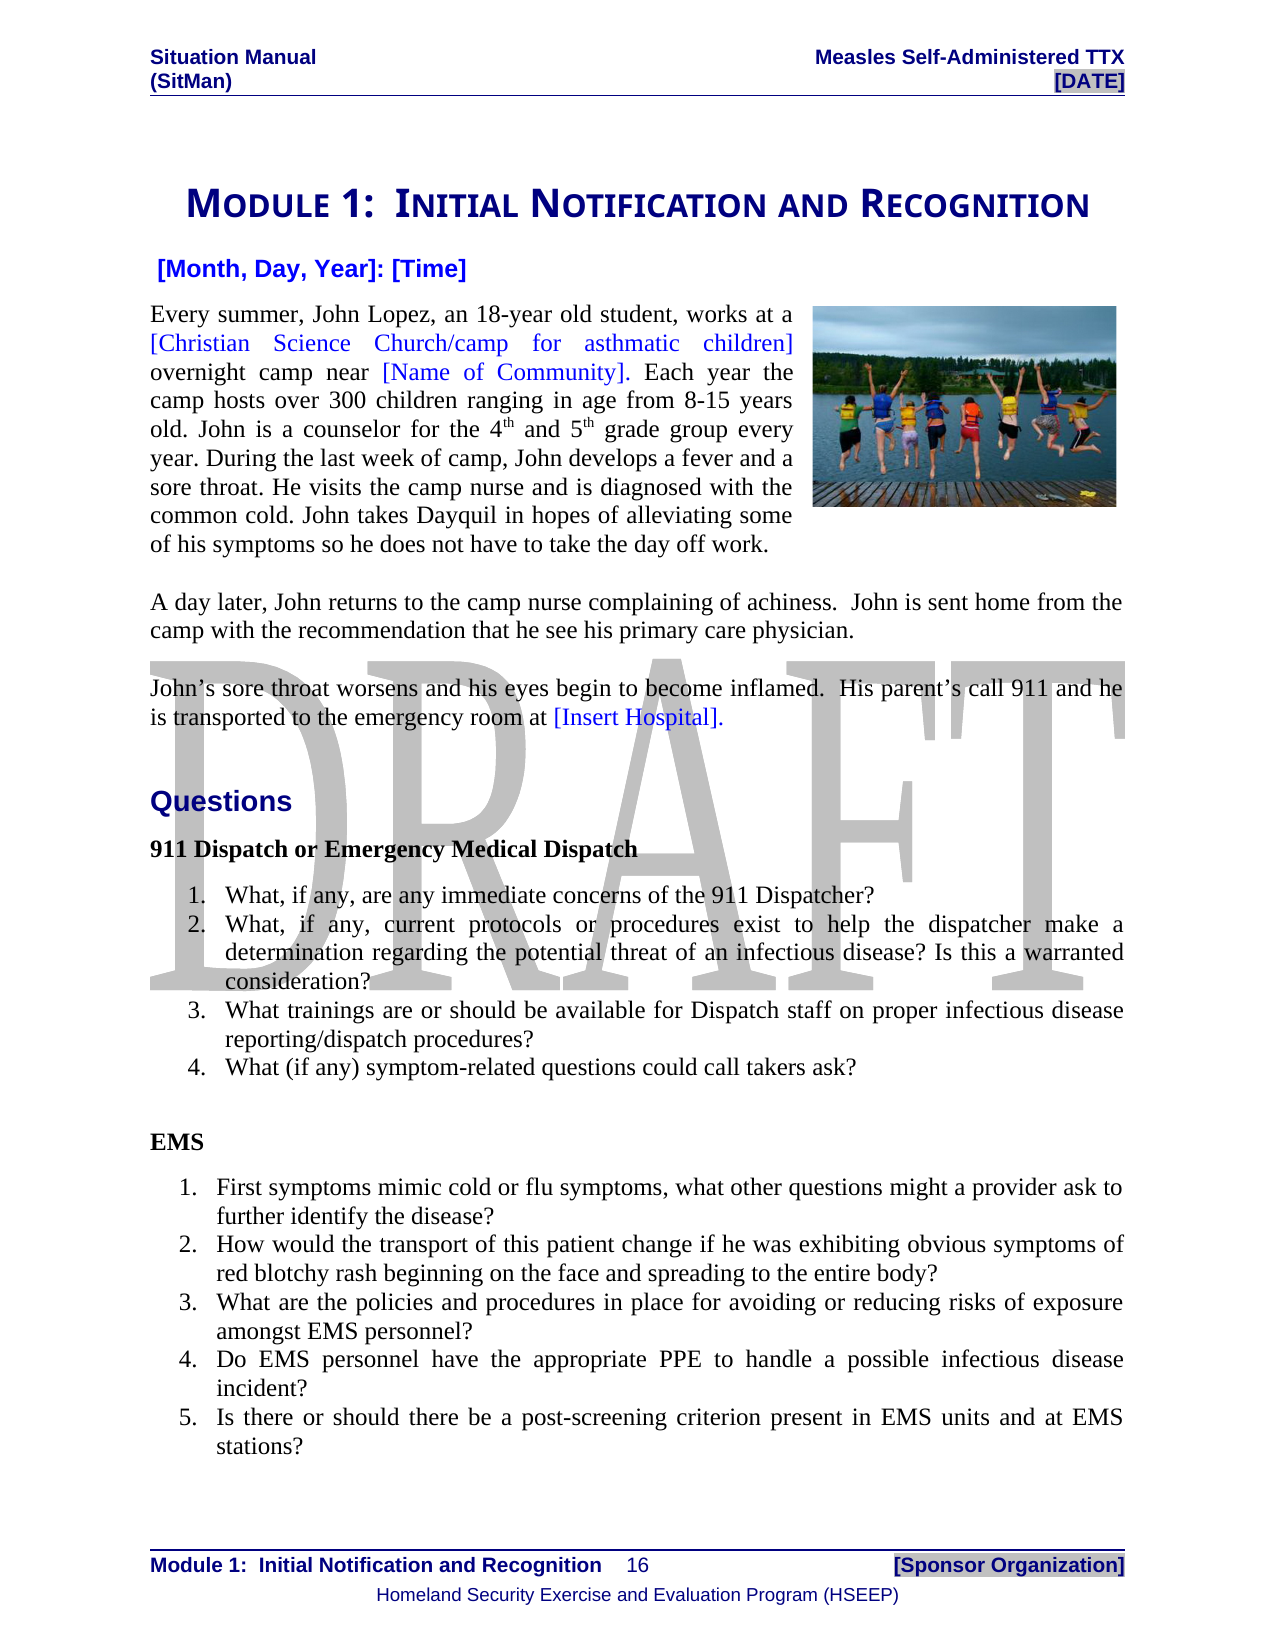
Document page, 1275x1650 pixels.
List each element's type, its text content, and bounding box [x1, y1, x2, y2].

text John’s sore throat worsens and his eyes begin to become inflamed. His parent’s call 911 and he is transported to the emergency room at [Insert Hospital]. [150, 673, 1125, 731]
picture [812, 306, 1117, 507]
list How would the transport of this patient change if he was exhibiting obvious symptoms of red blotchy rash beginning on the face and spreading to the entire body? [178, 1229, 1125, 1287]
list What are the policies and procedures in place for avoiding or reducing risks of exposure amongst EMS personnel? [178, 1287, 1125, 1344]
subtitle Module 1: Initial Notification and Recognition [150, 175, 1125, 229]
list What (if any) symptom-related questions could call takers ask? [187, 1052, 1125, 1081]
text EMS [150, 1127, 1125, 1155]
text 911 Dispatch or Emergency Medical Dispatch [150, 834, 1125, 863]
list What, if any, current protocols or procedures exist to help the dispatcher make a determination regarding the potential threat of an infectious disease? Is this a warranted consideration? [187, 909, 1125, 995]
subtitle Questions [150, 784, 1125, 818]
text A day later, John returns to the camp nurse complaining of achiness. John is sent home from the camp with the recommendation that he see his primary care physician. [150, 587, 1125, 644]
text Every summer, John Lopez, an 18-year old student, works at a [Christian Science Church/camp for asthmatic children] overnight camp near [Name of Community]. Each year the camp hosts over 300 children ranging in age from 8-15 years old. John is a counselor for the 4th and 5th grade group every year. During the last week of camp, John develops a fever and a sore throat. He visits the camp nurse and is diagnosed with the common cold. John takes Dayquil in hopes of alleviating some of his symptoms so he does not have to take the day off work. [150, 299, 1125, 558]
list What trainings are or should be available for Dispatch staff on proper infectious disease reporting/dispatch procedures? [187, 995, 1125, 1052]
subtitle [Month, Day, Year]: [Time] [150, 254, 1125, 283]
list Is there or should there be a post-screening criterion present in EMS units and at EMS stations? [178, 1402, 1125, 1459]
list What, if any, are any immediate concerns of the 911 Dispatcher? [187, 880, 1125, 909]
list Do EMS personnel have the appropriate PPE to handle a possible infectious disease incident? [178, 1344, 1125, 1402]
list First symptoms mimic cold or flu symptoms, what other questions might a provider ask to further identify the disease? [178, 1172, 1125, 1229]
